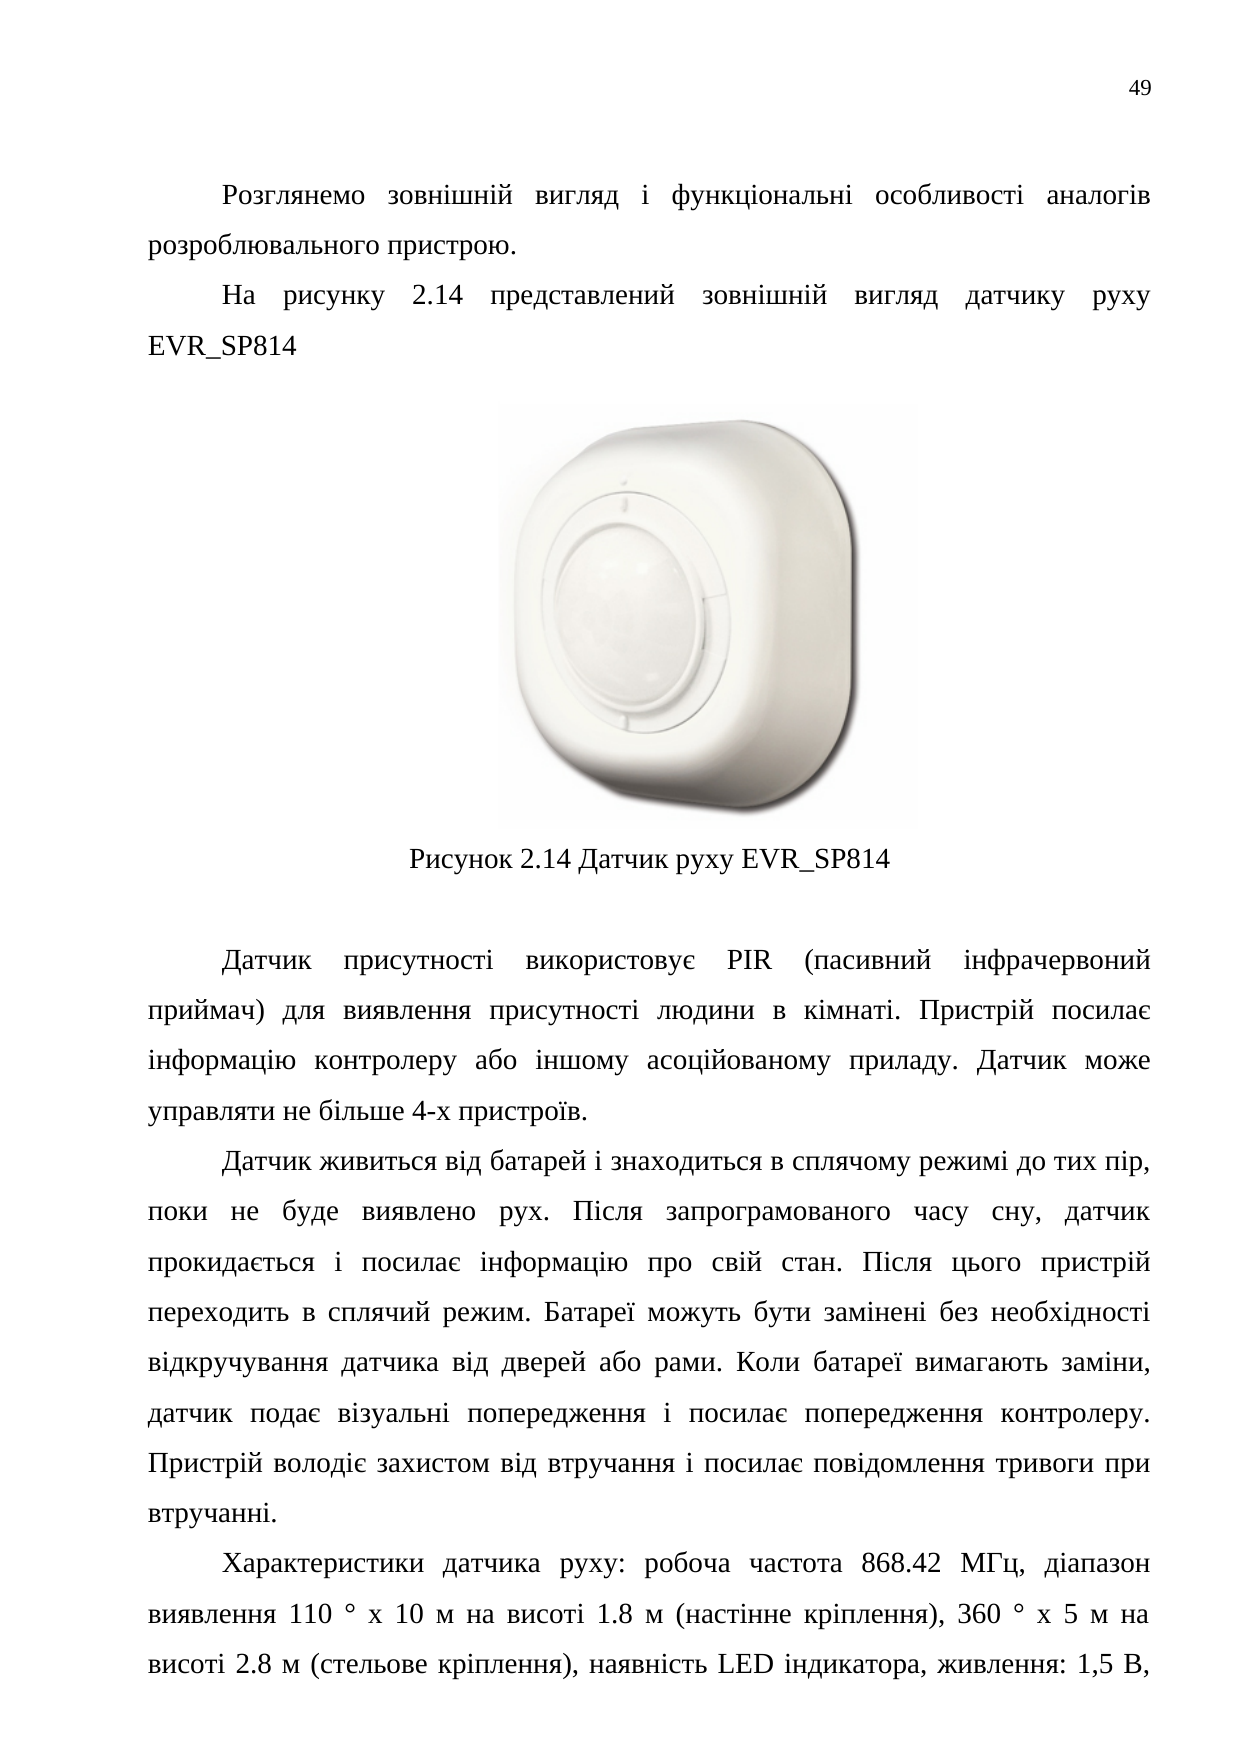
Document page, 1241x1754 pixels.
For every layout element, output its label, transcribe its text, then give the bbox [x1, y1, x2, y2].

text Рисунок 2.14 Датчик руху EVR_SP814 [148, 841, 1152, 875]
text На рисунку 2.14 представлений зовнішній вигляд датчику руху EVR_SP814 [148, 277, 1152, 361]
text Датчик присутності використовує PIR (пасивний інфрачервоний приймач) для виявлення присутності людини в кімнаті. Пристрій посилає інформацію контролеру або іншому асоційованому приладу. Датчик може управляти не більше 4-х пристроїв. [148, 942, 1152, 1126]
text Розглянемо зовнішній вигляд і функціональні особливості аналогів розроблювального пристрою. [148, 177, 1152, 261]
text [148, 1546, 1152, 1680]
picture [455, 378, 918, 829]
text Датчик живиться від батарей і знаходиться в сплячому режимі до тих пір, поки не буде виявлено рух. Після запрограмованого часу сну, датчик прокидається і посилає інформацію про свій стан. Після цього пристрій переходить в сплячий режим. Батареї можуть бути замінені без необхідності відкручування датчика від дверей або рами. Коли батареї вимагають заміни, датчик подає візуальні попередження і посилає попередження контролеру. Пристрій володіє захистом від втручання і посилає повідомлення тривоги при втручанні. [148, 1143, 1152, 1529]
